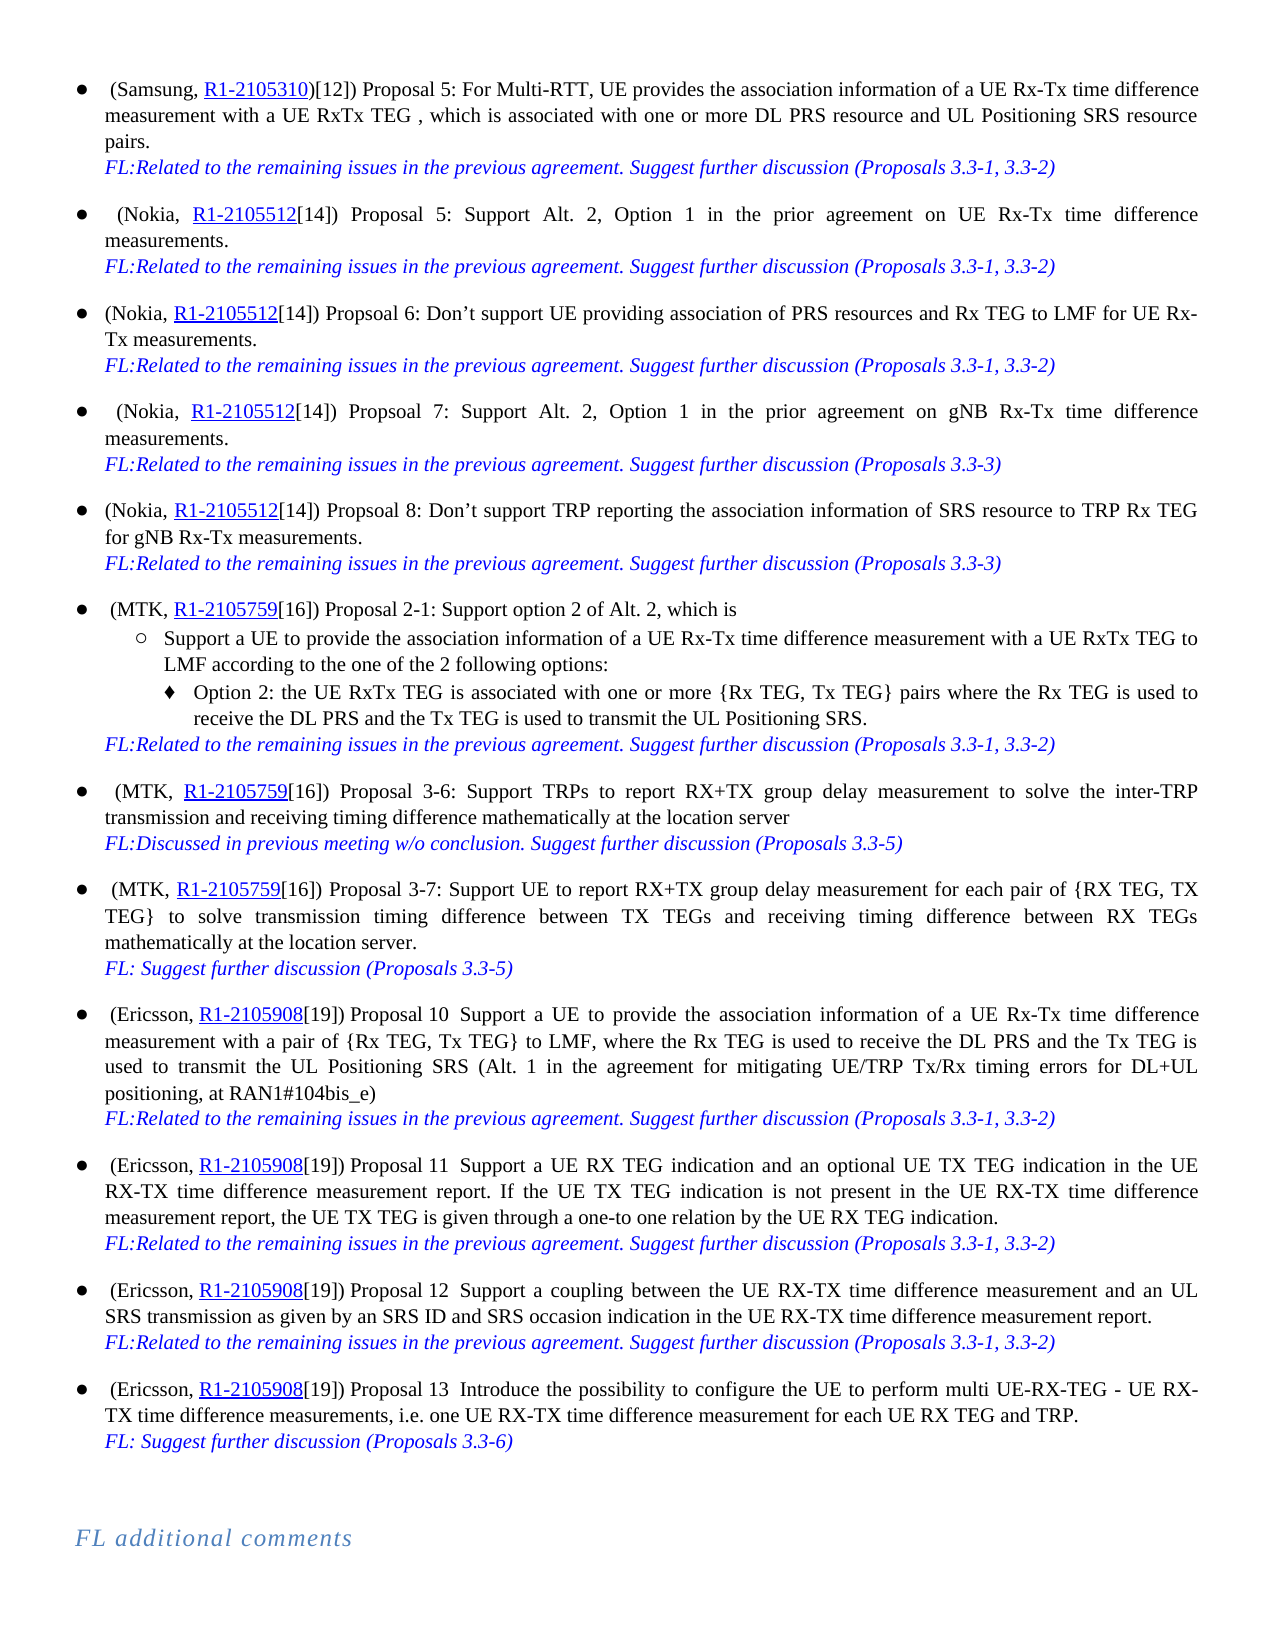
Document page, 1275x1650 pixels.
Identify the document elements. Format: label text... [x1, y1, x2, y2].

subtitle FL additional comments [75, 1523, 1200, 1552]
text FL: Suggest further discussion (Proposals 3.3-5) [104, 956, 1200, 980]
text FL: Suggest further discussion (Proposals 3.3-6) [104, 1429, 1200, 1453]
text FL:Discussed in previous meeting w/o conclusion. Suggest further discussion (Proposals 3.3-5) [104, 831, 1200, 855]
list (Nokia, R1-2105512[14]) Propsoal 7: Support Alt. 2, Option 1 in the prior agreement on gNB Rx-Tx time difference measurements. [75, 397, 1200, 450]
list (Nokia, R1-2105512[14]) Propsoal 6: Don’t support UE providing association of PRS resources and Rx TEG to LMF for UE Rx-Tx measurements. [75, 299, 1200, 351]
list (Nokia, R1-2105512[14]) Propsoal 8: Don’t support TRP reporting the association information of SRS resource to TRP Rx TEG for gNB Rx-Tx measurements. [75, 496, 1200, 549]
text FL:Related to the remaining issues in the previous agreement. Suggest further discussion (Proposals 3.3-3) [104, 452, 1200, 476]
list (Samsung, R1-2105310)[12]) Proposal 5: For Multi-RTT, UE provides the association information of a UE Rx-Tx time difference measurement with a UE RxTx TEG , which is associated with one or more DL PRS resource and UL Positioning SRS resource pairs. [75, 75, 1200, 153]
text FL:Related to the remaining issues in the previous agreement. Suggest further discussion (Proposals 3.3-1, 3.3-2) [104, 155, 1200, 179]
text FL:Related to the remaining issues in the previous agreement. Suggest further discussion (Proposals 3.3-3) [104, 551, 1200, 574]
list (MTK, R1-2105759[16]) Proposal 2-1: Support option 2 of Alt. 2, which is [75, 595, 1200, 622]
list (Ericsson, R1-2105908[19]) Proposal 13 Introduce the possibility to configure the UE to perform multi UE-RX-TEG - UE RX-TX time difference measurements, i.e. one UE RX-TX time difference measurement for each UE RX TEG and TRP. [75, 1375, 1200, 1427]
text FL:Related to the remaining issues in the previous agreement. Suggest further discussion (Proposals 3.3-1, 3.3-2) [104, 1106, 1200, 1130]
list (Ericsson, R1-2105908[19]) Proposal 11 Support a UE RX TEG indication and an optional UE TX TEG indication in the UE RX-TX time difference measurement report. If the UE TX TEG indication is not present in the UE RX-TX time difference measurement report, the UE TX TEG is given through a one-to one relation by the UE RX TEG indication. [75, 1151, 1200, 1229]
text FL:Related to the remaining issues in the previous agreement. Suggest further discussion (Proposals 3.3-1, 3.3-2) [104, 732, 1200, 756]
list (Ericsson, R1-2105908[19]) Proposal 10 Support a UE to provide the association information of a UE Rx-Tx time difference measurement with a pair of {Rx TEG, Tx TEG} to LMF, where the Rx TEG is used to receive the DL PRS and the Tx TEG is used to transmit the UL Positioning SRS (Alt. 1 in the agreement for mitigating UE/TRP Tx/Rx timing errors for DL+UL positioning, at RAN1#104bis_e) [75, 1000, 1200, 1104]
list (MTK, R1-2105759[16]) Proposal 3-6: Support TRPs to report RX+TX group delay measurement to solve the inter-TRP transmission and receiving timing difference mathematically at the location server [75, 777, 1200, 829]
text FL:Related to the remaining issues in the previous agreement. Suggest further discussion (Proposals 3.3-1, 3.3-2) [104, 254, 1200, 278]
list (MTK, R1-2105759[16]) Proposal 3-7: Support UE to report RX+TX group delay measurement for each pair of {RX TEG, TX TEG} to solve transmission timing difference between TX TEGs and receiving timing difference between RX TEGs mathematically at the location server. [75, 876, 1200, 954]
list Option 2: the UE RxTx TEG is associated with one or more {Rx TEG, Tx TEG} pairs where the Rx TEG is used to receive the DL PRS and the Tx TEG is used to transmit the UL Positioning SRS. [164, 678, 1200, 730]
text FL:Related to the remaining issues in the previous agreement. Suggest further discussion (Proposals 3.3-1, 3.3-2) [104, 1330, 1200, 1354]
list Support a UE to provide the association information of a UE Rx-Tx time difference measurement with a UE RxTx TEG to LMF according to the one of the 2 following options: [134, 624, 1200, 676]
list (Nokia, R1-2105512[14]) Proposal 5: Support Alt. 2, Option 1 in the prior agreement on UE Rx-Tx time difference measurements. [75, 200, 1200, 252]
text FL:Related to the remaining issues in the previous agreement. Suggest further discussion (Proposals 3.3-1, 3.3-2) [104, 353, 1200, 377]
text FL:Related to the remaining issues in the previous agreement. Suggest further discussion (Proposals 3.3-1, 3.3-2) [104, 1231, 1200, 1255]
list (Ericsson, R1-2105908[19]) Proposal 12 Support a coupling between the UE RX-TX time difference measurement and an UL SRS transmission as given by an SRS ID and SRS occasion indication in the UE RX-TX time difference measurement report. [75, 1276, 1200, 1328]
